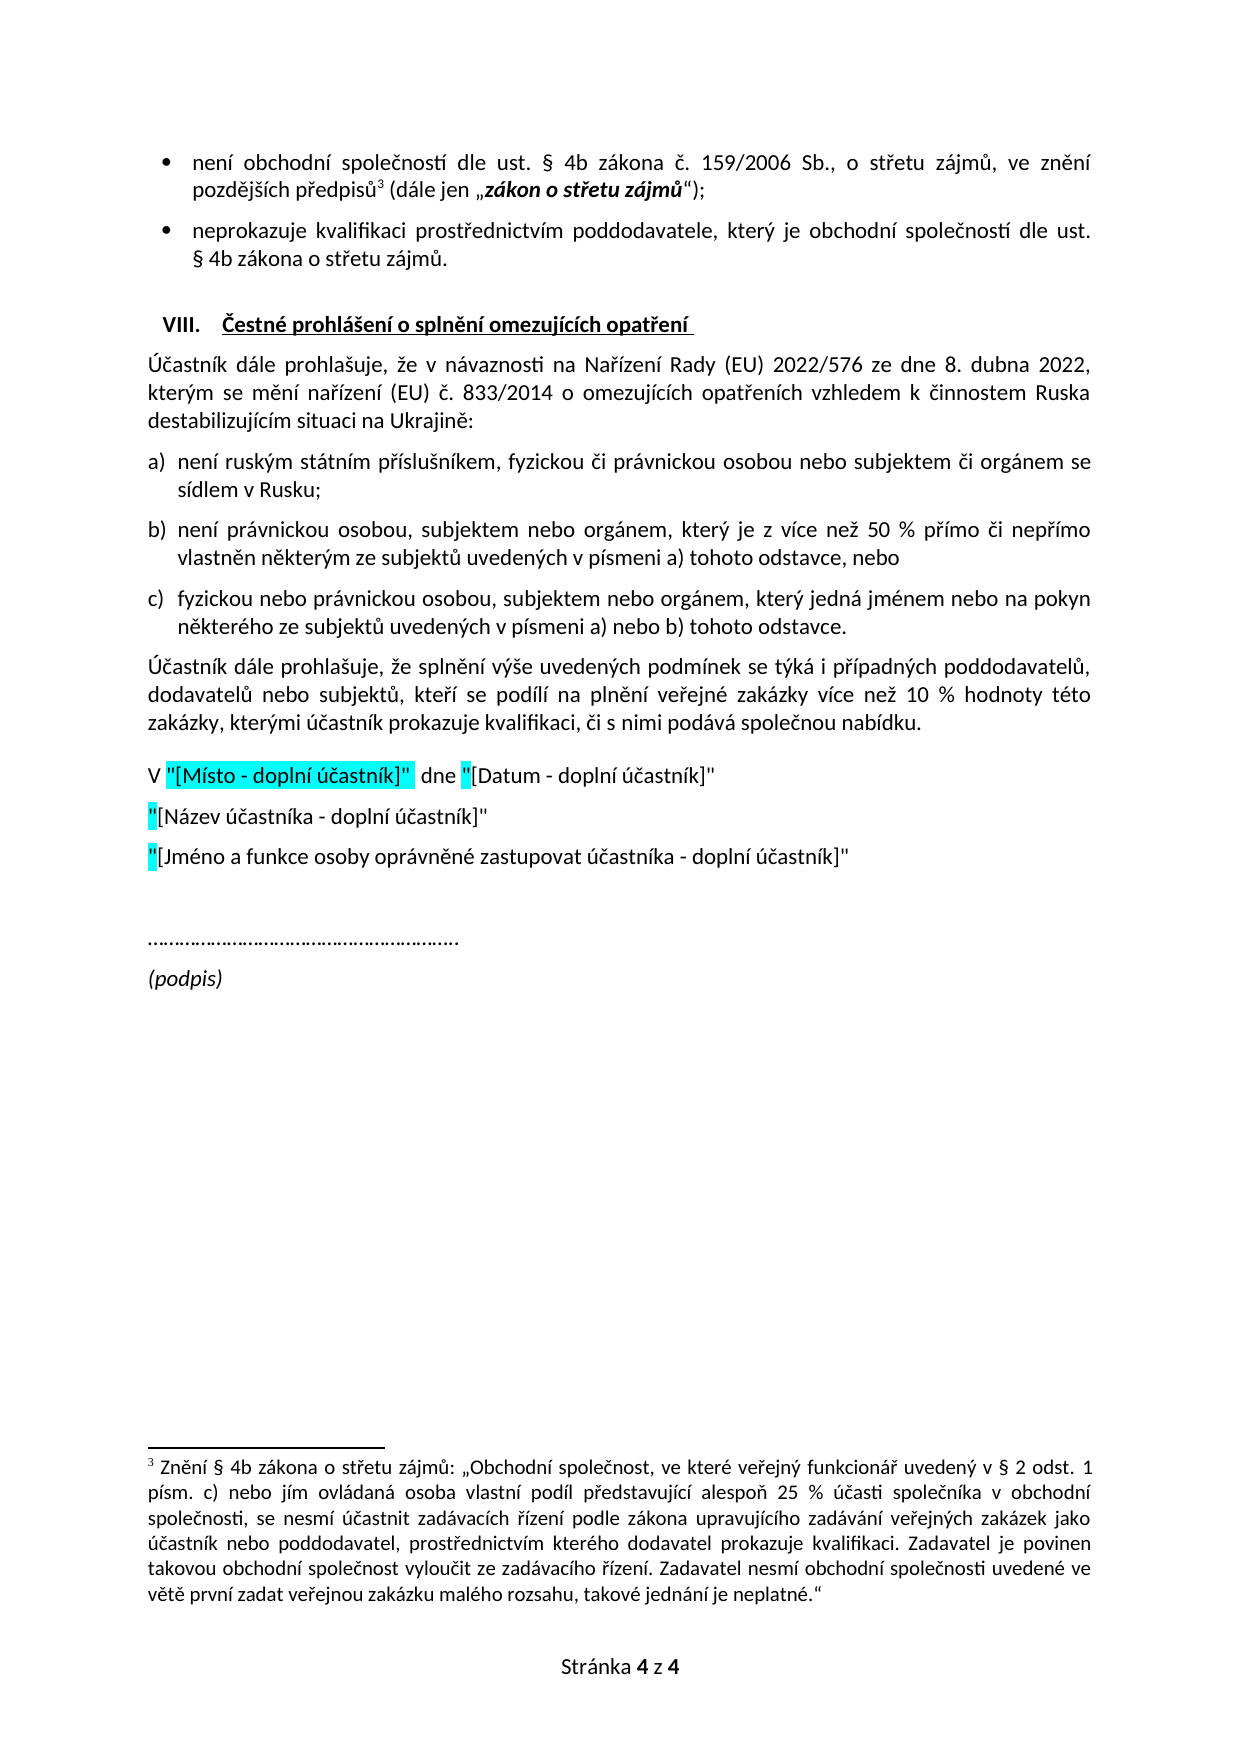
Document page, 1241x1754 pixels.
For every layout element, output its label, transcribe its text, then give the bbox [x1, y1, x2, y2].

list není ruským státním příslušníkem, fyzickou či právnickou osobou nebo subjektem či orgánem se sídlem v Rusku; [148, 447, 1093, 503]
text ………………………………………………….. [148, 923, 1093, 952]
list Čestné prohlášení o splnění omezujících opatření [162, 310, 1093, 338]
text (podpis) [148, 964, 1093, 992]
list neprokazuje kvalifikaci prostřednictvím poddodavatele, který je obchodní společností dle ust. § 4b zákona o střetu zájmů. [162, 216, 1093, 272]
text Účastník dále prohlašuje, že splnění výše uvedených podmínek se týká i případných poddodavatelů, dodavatelů nebo subjektů, kteří se podílí na plnění veřejné zakázky více než 10 % hodnoty této zakázky, kterými účastník prokazuje kvalifikaci, či s nimi podává společnou nabídku. [148, 652, 1093, 736]
list není právnickou osobou, subjektem nebo orgánem, který je z více než 50 % přímo či nepřímo vlastněn některým ze subjektů uvedených v písmeni a) tohoto odstavce, nebo [148, 515, 1093, 571]
text Účastník dále prohlašuje, že v návaznosti na Nařízení Rady (EU) 2022/576 ze dne 8. dubna 2022, kterým se mění nařízení (EU) č. 833/2014 o omezujících opatřeních vzhledem k činnostem Ruska destabilizujícím situaci na Ukrajině: [148, 350, 1093, 434]
text V dne [415, 761, 461, 789]
list není obchodní společností dle ust. § 4b zákona č. 159/2006 Sb., o střetu zájmů, ve znění pozdějších předpisů (dále jen „zákon o střetu zájmů“); [162, 148, 1093, 204]
text V dne [471, 761, 1093, 789]
list fyzickou nebo právnickou osobou, subjektem nebo orgánem, který jedná jménem nebo na pokyn některého ze subjektů uvedených v písmeni a) nebo b) tohoto odstavce. [148, 584, 1093, 640]
text V dne [148, 761, 166, 789]
